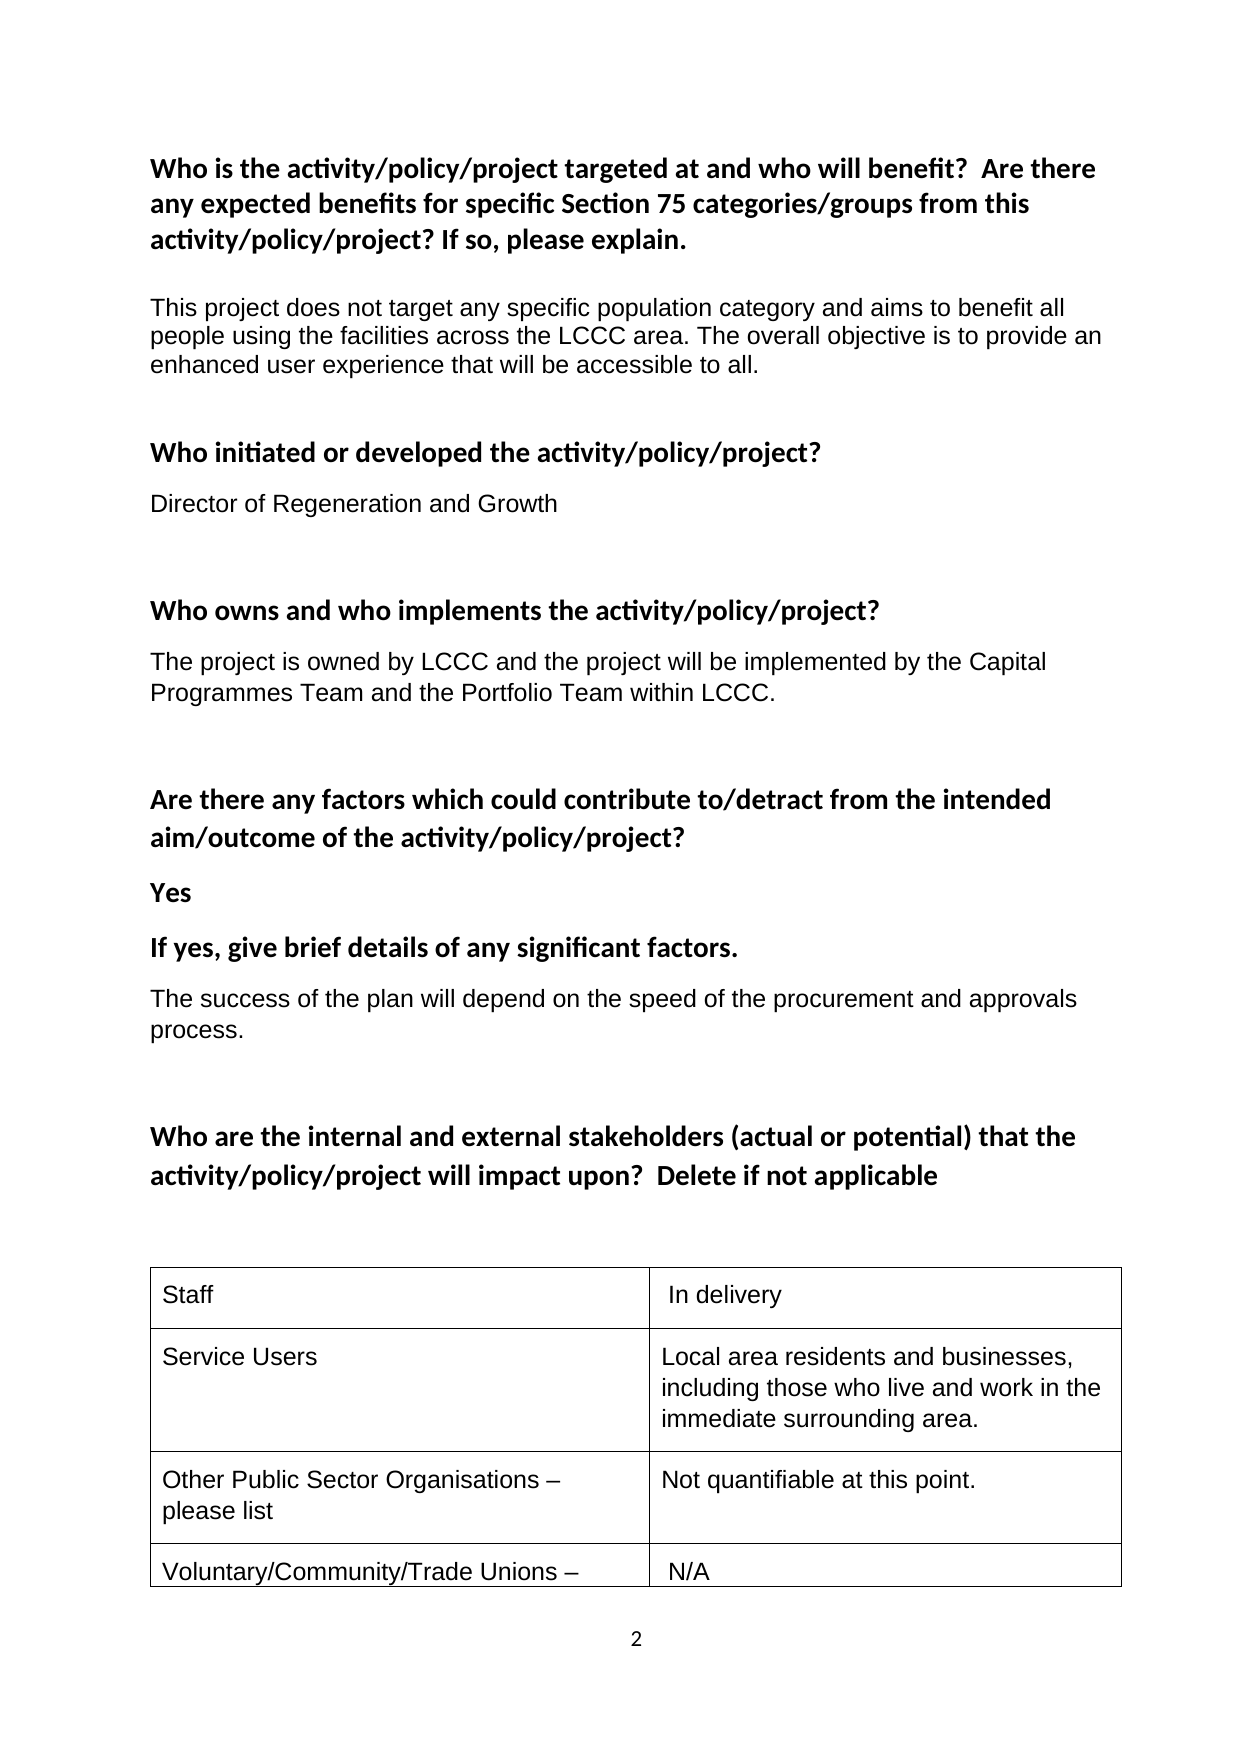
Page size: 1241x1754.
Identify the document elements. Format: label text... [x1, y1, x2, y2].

text The success of the plan will depend on the speed of the procurement and approvals process. [150, 984, 1122, 1044]
text This project does not target any specific population category and aims to benefit all people using the facilities across the LCCC area. The overall objective is to provide an enhanced user experience that will be accessible to all. [150, 292, 1122, 379]
table_cell Not quantifiable at this point. [650, 1452, 1121, 1543]
text If yes, give brief details of any significant factors. [150, 929, 1122, 965]
text The project is owned by LCCC and the project will be implemented by the Capital Programmes Team and the Portfolio Team within LCCC. [150, 647, 1122, 707]
text Who owns and who implements the activity/policy/project? [150, 592, 1122, 627]
table_header In delivery [650, 1268, 1121, 1328]
table_cell Other Public Sector Organisations – please list [151, 1452, 649, 1543]
table_cell N/A [650, 1544, 1121, 1586]
text Who are the internal and external stakeholders (actual or potential) that the activity/policy/project will impact upon? Delete if not applicable [150, 1118, 1122, 1192]
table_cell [151, 1544, 649, 1586]
table_cell Local area residents and businesses, including those who live and work in the immediate surrounding area. [650, 1329, 1121, 1451]
text Director of Regeneration and Growth [150, 489, 1122, 518]
text Are there any factors which could contribute to/detract from the intended aim/outcome of the activity/policy/project? [150, 781, 1122, 855]
text Who initiated or developed the activity/policy/project? [150, 434, 1122, 469]
table_cell Service Users [151, 1329, 649, 1451]
text Yes [150, 874, 1122, 910]
table_header Staff [151, 1268, 649, 1328]
text Who is the activity/policy/project targeted at and who will benefit? Are there any expected benefits for specific Section 75 categories/groups from this activity/policy/project? If so, please explain. [150, 150, 1122, 257]
